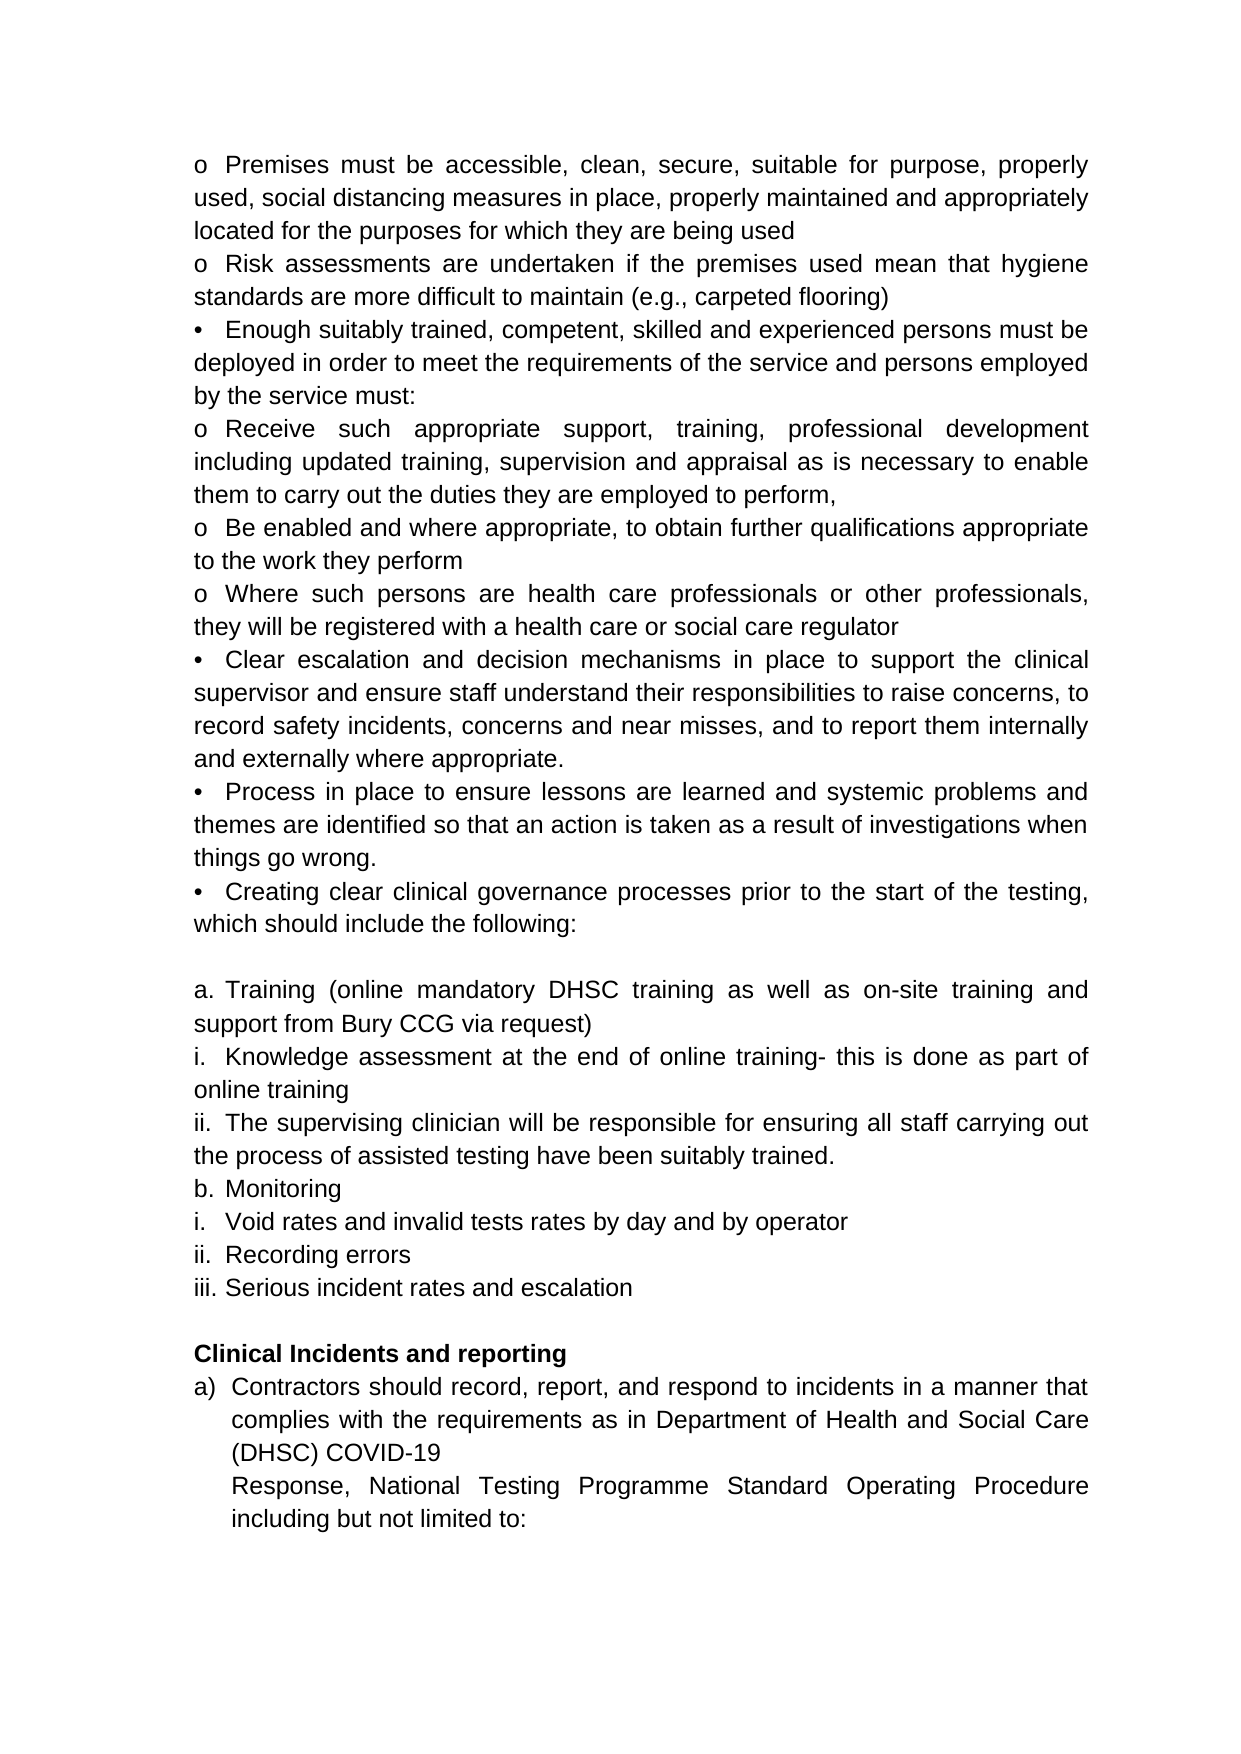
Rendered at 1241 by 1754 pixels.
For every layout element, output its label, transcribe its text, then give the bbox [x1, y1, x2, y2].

list Contractors should record, report, and respond to incidents in a manner that complies with the requirements as in Department of Health and Social Care (DHSC) COVID-19 [194, 1372, 1090, 1467]
list • Clear escalation and decision mechanisms in place to support the clinical supervisor and ensure staff understand their responsibilities to raise concerns, to record safety incidents, concerns and near misses, and to report them internally and externally where appropriate. [194, 645, 1090, 773]
list i. Void rates and invalid tests rates by day and by operator [194, 1207, 1090, 1235]
list Clinical Incidents and reporting [194, 1339, 1090, 1367]
list b. Monitoring [194, 1174, 1090, 1202]
list Response, National Testing Programme Standard Operating Procedure including but not limited to: [231, 1471, 1090, 1533]
list i. Knowledge assessment at the end of online training- this is done as part of online training [194, 1042, 1090, 1103]
list ii. The supervising clinician will be responsible for ensuring all staff carrying out the process of assisted testing have been suitably trained. [194, 1108, 1090, 1169]
list o Receive such appropriate support, training, professional development including updated training, supervision and appraisal as is necessary to enable them to carry out the duties they are employed to perform, [194, 414, 1090, 509]
list iii. Serious incident rates and escalation [194, 1273, 1090, 1301]
list o Premises must be accessible, clean, secure, suitable for purpose, properly used, social distancing measures in place, properly maintained and appropriately located for the purposes for which they are being used [194, 150, 1090, 245]
list o Where such persons are health care professionals or other professionals, they will be registered with a health care or social care regulator [194, 579, 1090, 641]
list o Risk assessments are undertaken if the premises used mean that hygiene standards are more difficult to maintain (e.g., carpeted flooring) [194, 249, 1090, 311]
list • Enough suitably trained, competent, skilled and experienced persons must be deployed in order to meet the requirements of the service and persons employed by the service must: [194, 315, 1090, 410]
list o Be enabled and where appropriate, to obtain further qualifications appropriate to the work they perform [194, 513, 1090, 575]
list • Process in place to ensure lessons are learned and systemic problems and themes are identified so that an action is taken as a result of investigations when things go wrong. [194, 777, 1090, 872]
list ii. Recording errors [194, 1240, 1090, 1268]
list • Creating clear clinical governance processes prior to the start of the testing, which should include the following: [194, 876, 1090, 938]
list a. Training (online mandatory DHSC training as well as on-site training and support from Bury CCG via request) [194, 976, 1090, 1037]
